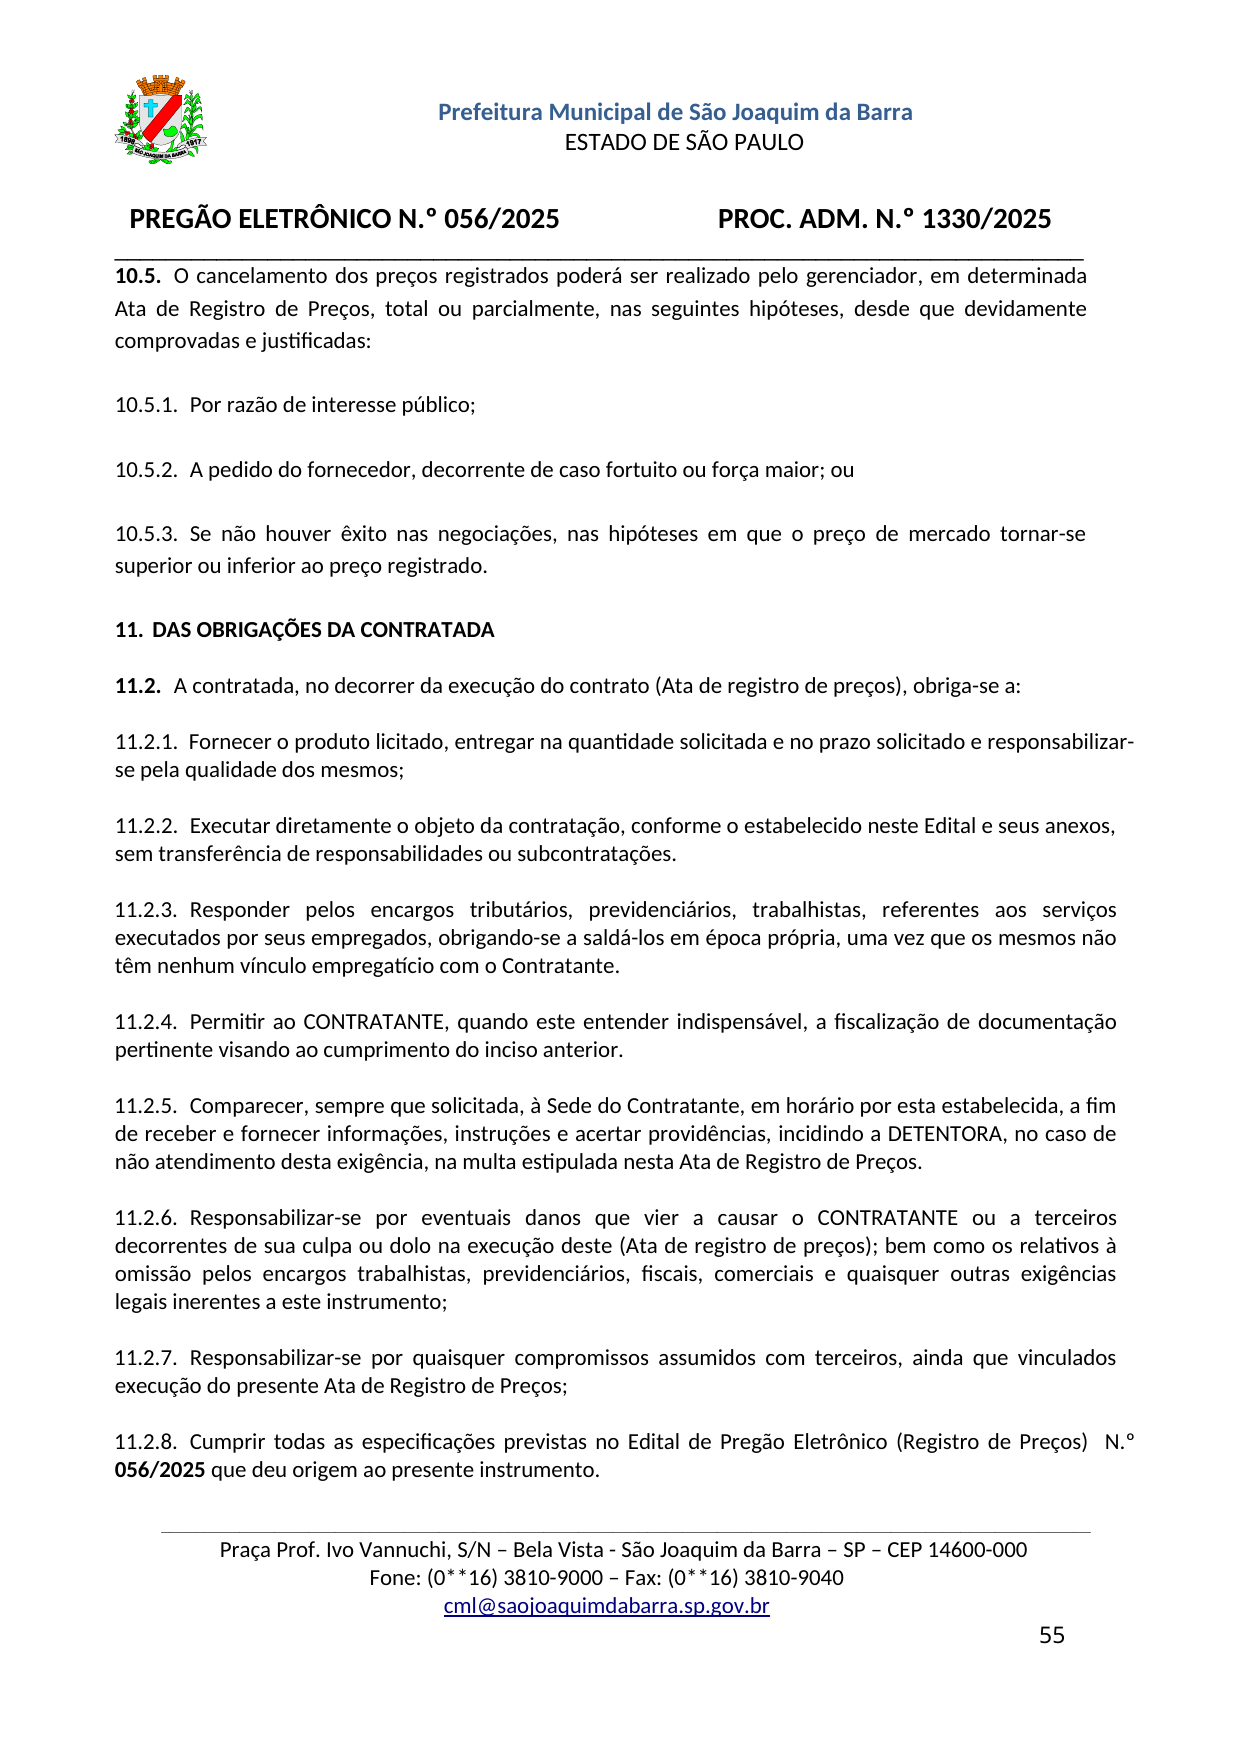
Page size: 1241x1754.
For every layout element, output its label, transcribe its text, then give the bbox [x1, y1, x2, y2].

list A pedido do fornecedor, decorrente de caso fortuito ou força maior; ou [114, 455, 1089, 483]
list A contratada, no decorrer da execução do contrato (Ata de registro de preços), obriga-se a: [114, 671, 1131, 699]
list Responsabilizar-se por eventuais danos que vier a causar o CONTRATANTE ou a terceiros decorrentes de sua culpa ou dolo na execução deste (Ata de registro de preços); bem como os relativos à omissão pelos encargos trabalhistas, previdenciários, fiscais, comerciais e quaisquer outras exigências legais inerentes a este instrumento; [114, 1203, 1118, 1315]
list Permitir ao CONTRATANTE, quando este entender indispensável, a fiscalização de documentação pertinente visando ao cumprimento do inciso anterior. [114, 1007, 1118, 1063]
list O cancelamento dos preços registrados poderá ser realizado pelo gerenciador, em determinada Ata de Registro de Preços, total ou parcialmente, nas seguintes hipóteses, desde que devidamente comprovadas e justificadas: [114, 262, 1089, 354]
list Executar diretamente o objeto da contratação, conforme o estabelecido neste Edital e seus anexos, sem transferência de responsabilidades ou subcontratações. [114, 811, 1118, 867]
list Por razão de interesse público; [114, 390, 1089, 418]
list Responder pelos encargos tributários, previdenciários, trabalhistas, referentes aos serviços executados por seus empregados, obrigando-se a saldá-los em época própria, uma vez que os mesmos não têm nenhum vínculo empregatício com o Contratante. [114, 895, 1118, 979]
list Comparecer, sempre que solicitada, à Sede do Contratante, em horário por esta estabelecida, a fim de receber e fornecer informações, instruções e acertar providências, incidindo a DETENTORA, no caso de não atendimento desta exigência, na multa estipulada nesta Ata de Registro de Preços. [114, 1091, 1118, 1175]
list Se não houver êxito nas negociações, nas hipóteses em que o preço de mercado tornar-se superior ou inferior ao preço registrado. [114, 519, 1089, 579]
list Cumprir todas as especificações previstas no Edital de Pregão Eletrônico (Registro de Preços) N.º 056/2025 que deu origem ao presente instrumento. [114, 1427, 1137, 1483]
list DAS OBRIGAÇÕES DA CONTRATADA [114, 615, 1137, 643]
list Fornecer o produto licitado, entregar na quantidade solicitada e no prazo solicitado e responsabilizar-se pela qualidade dos mesmos; [114, 727, 1137, 783]
list Responsabilizar-se por quaisquer compromissos assumidos com terceiros, ainda que vinculados execução do presente Ata de Registro de Preços; [114, 1343, 1118, 1399]
